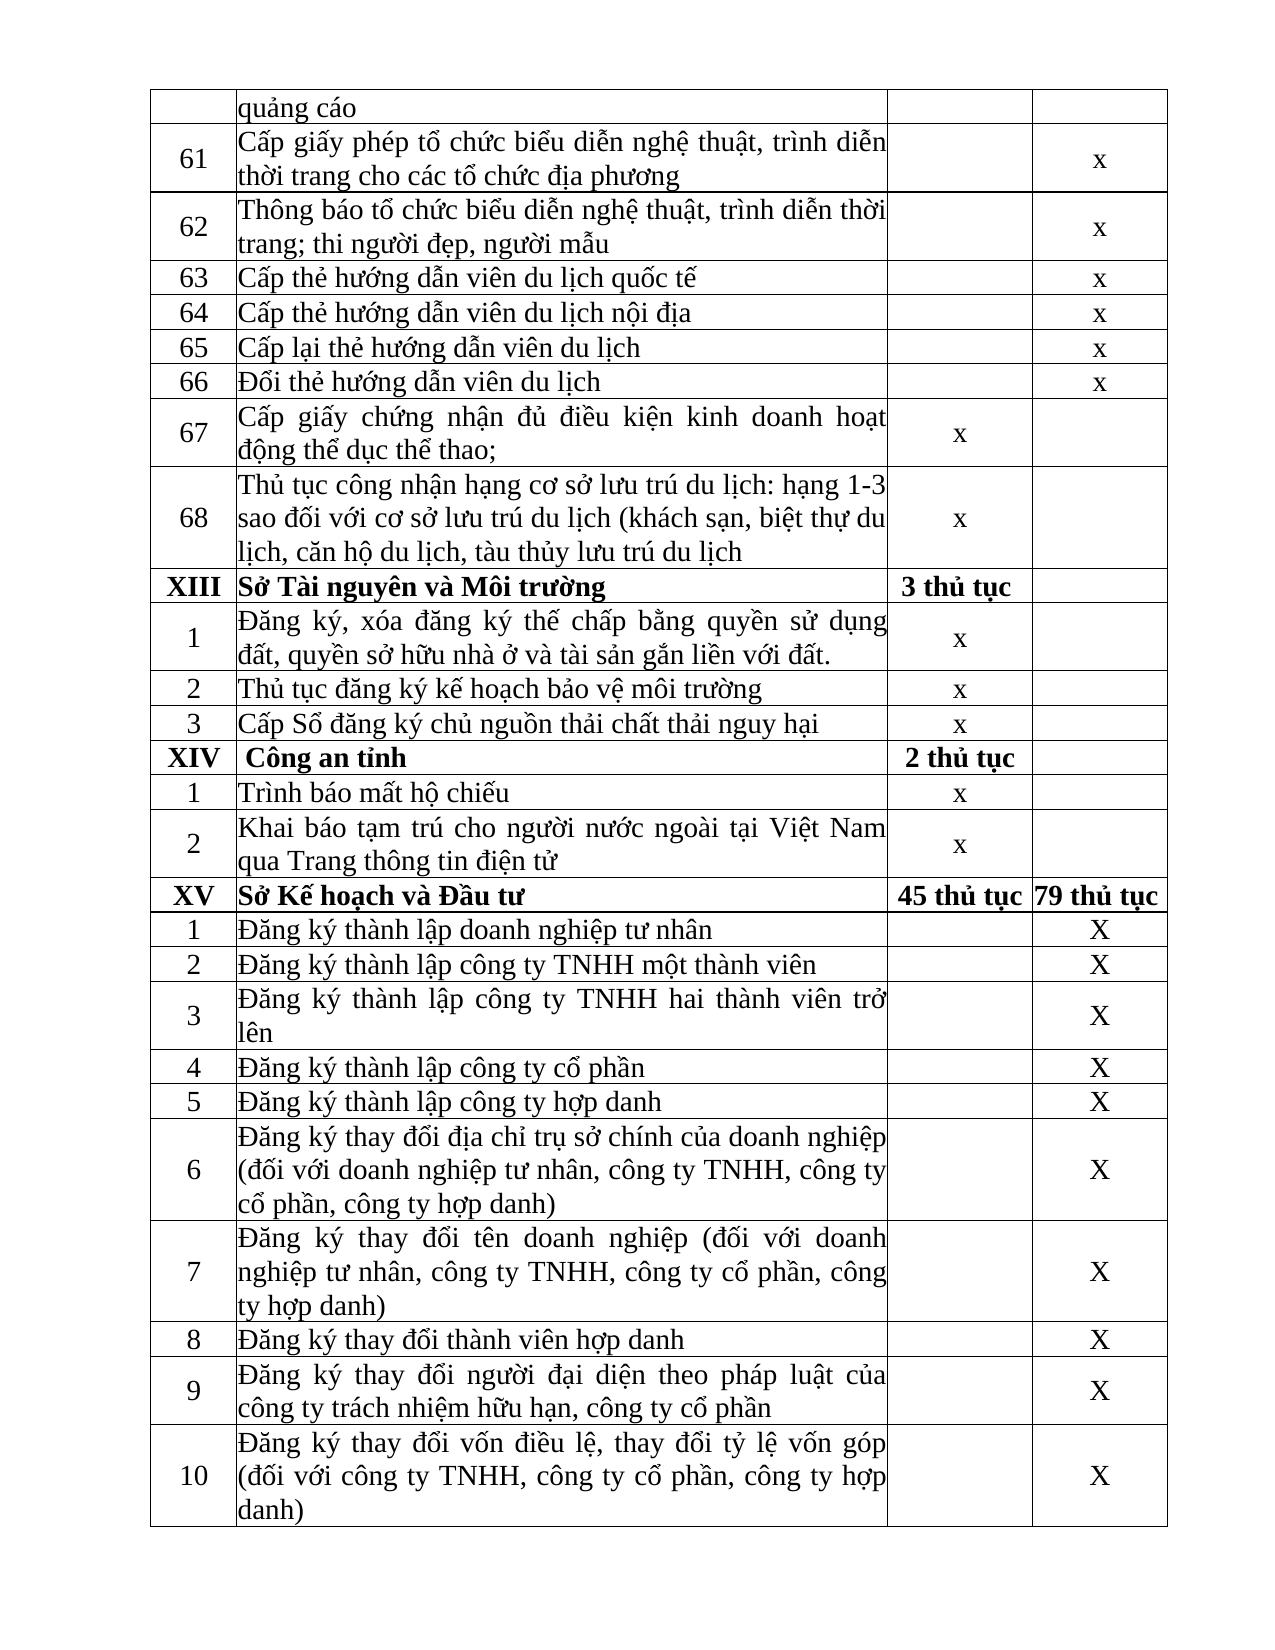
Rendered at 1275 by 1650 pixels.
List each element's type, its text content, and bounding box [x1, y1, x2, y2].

table_cell Đăng ký, xóa đăng ký thế chấp bằng quyền sử dụng đất, quyền sở hữu nhà ở và tài sản gắn liền với đất. [237, 603, 887, 670]
table_cell Đổi thẻ hướng dẫn viên du lịch [237, 364, 887, 398]
table_cell [1033, 741, 1167, 774]
table_cell 67 [151, 399, 236, 466]
table_cell XIV [151, 741, 236, 774]
table_cell 3 [151, 982, 236, 1049]
table_cell X [1033, 1322, 1167, 1356]
table_cell [888, 364, 1032, 398]
table_cell x [888, 399, 1032, 466]
table_cell 61 [151, 124, 236, 191]
table_cell 68 [151, 467, 236, 568]
table_cell Trình báo mất hộ chiếu [237, 775, 887, 809]
table_cell [1033, 569, 1167, 602]
table_cell Khai báo tạm trú cho người nước ngoài tại Việt Nam qua Trang thông tin điện tử [237, 810, 887, 877]
table_cell Đăng ký thành lập doanh nghiệp tư nhân [237, 913, 887, 946]
table_cell [888, 1425, 1032, 1526]
table_cell [888, 982, 1032, 1049]
table_cell x [888, 810, 1032, 877]
table_cell [1033, 671, 1167, 705]
table_cell Sở Kế hoạch và Đầu tư [237, 878, 887, 911]
table_cell 3 thủ tục [888, 569, 1032, 602]
table_cell Cấp lại thẻ hướng dẫn viên du lịch [237, 330, 887, 363]
table_cell Thủ tục đăng ký kế hoạch bảo vệ môi trường [237, 671, 887, 705]
table_cell x [1033, 90, 1167, 123]
table_cell x [1033, 295, 1167, 329]
table_cell 62 [151, 193, 236, 259]
table_cell [1033, 775, 1167, 809]
table_cell x [1033, 193, 1167, 259]
table_cell Đăng ký thay đổi người đại diện theo pháp luật của công ty trách nhiệm hữu hạn, công ty cổ phần [237, 1357, 887, 1424]
table_cell 3 [151, 706, 236, 739]
table_cell 5 [151, 1084, 236, 1118]
table_cell Cấp Sổ đăng ký chủ nguồn thải chất thải nguy hại [237, 706, 887, 739]
table_cell [888, 1357, 1032, 1424]
table_cell [888, 1119, 1032, 1219]
table_cell X [1033, 982, 1167, 1049]
table_cell Cấp thẻ hướng dẫn viên du lịch nội địa [237, 295, 887, 329]
table_cell Cấp giấy phép tổ chức biểu diễn nghệ thuật, trình diễn thời trang cho các tổ chức địa phương [237, 124, 887, 191]
table_cell 1 [151, 913, 236, 946]
table_cell Sở Tài nguyên và Môi trường [237, 569, 887, 602]
table_cell Đăng ký thay đổi địa chỉ trụ sở chính của doanh nghiệp (đối với doanh nghiệp tư nhân, công ty TNHH, công ty cổ phần, công ty hợp danh) [237, 1119, 887, 1219]
table_cell [888, 1322, 1032, 1356]
table_cell [888, 330, 1032, 363]
table_cell [1033, 706, 1167, 739]
table_cell 8 [151, 1322, 236, 1356]
table_cell Công an tỉnh [237, 741, 887, 774]
table_cell X [1033, 913, 1167, 946]
table_cell XIII [151, 569, 236, 602]
table_cell 65 [151, 330, 236, 363]
table_cell [888, 90, 1032, 123]
table_cell Cấp giấy chứng nhận đủ điều kiện kinh doanh hoạt động thể dục thể thao; [237, 399, 887, 466]
table_cell Đăng ký thay đổi vốn điều lệ, thay đổi tỷ lệ vốn góp (đối với công ty TNHH, công ty cổ phần, công ty hợp danh) [237, 1425, 887, 1526]
table_cell X [1033, 1425, 1167, 1526]
table_cell Cấp thẻ hướng dẫn viên du lịch quốc tế [237, 261, 887, 294]
table_cell X [1033, 1050, 1167, 1083]
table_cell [237, 90, 887, 123]
table_cell XV [151, 878, 236, 911]
table_cell x [1033, 364, 1167, 398]
table_cell x [888, 467, 1032, 568]
table_cell [888, 947, 1032, 981]
table_cell Đăng ký thay đổi thành viên hợp danh [237, 1322, 887, 1356]
table_cell [888, 261, 1032, 294]
table_cell Đăng ký thành lập công ty TNHH hai thành viên trở lên [237, 982, 887, 1049]
table_cell 63 [151, 261, 236, 294]
table_cell x [888, 603, 1032, 670]
table_cell x [1033, 124, 1167, 191]
table_cell 2 [151, 947, 236, 981]
table_cell [888, 1084, 1032, 1118]
table_cell X [1033, 1221, 1167, 1321]
table_cell x [1033, 330, 1167, 363]
table_cell [1033, 603, 1167, 670]
table_cell X [1033, 1357, 1167, 1424]
table_cell [888, 1221, 1032, 1321]
table_cell 7 [151, 1221, 236, 1321]
table_cell [1033, 467, 1167, 568]
table_cell 79 thủ tục [1033, 878, 1167, 911]
table_cell Đăng ký thành lập công ty cổ phần [237, 1050, 887, 1083]
table_cell X [1033, 1119, 1167, 1219]
table_cell 10 [151, 1425, 236, 1526]
table_cell 4 [151, 1050, 236, 1083]
table_cell [888, 295, 1032, 329]
table_cell 1 [151, 603, 236, 670]
table_cell 2 [151, 671, 236, 705]
table_cell x [888, 706, 1032, 739]
table_cell Đăng ký thay đổi tên doanh nghiệp (đối với doanh nghiệp tư nhân, công ty TNHH, công ty cổ phần, công ty hợp danh) [237, 1221, 887, 1321]
table_cell 45 thủ tục [888, 878, 1032, 911]
table_cell 1 [151, 775, 236, 809]
table_cell 2 thủ tục [888, 741, 1032, 774]
table_cell x [888, 671, 1032, 705]
table_cell X [1033, 1084, 1167, 1118]
table_cell 60 [151, 90, 236, 123]
table_cell Thông báo tổ chức biểu diễn nghệ thuật, trình diễn thời trang; thi người đẹp, người mẫu [237, 193, 887, 259]
table_cell [1033, 810, 1167, 877]
table_cell x [888, 775, 1032, 809]
table_cell X [1033, 947, 1167, 981]
table_cell Đăng ký thành lập công ty hợp danh [237, 1084, 887, 1118]
table_cell x [1033, 261, 1167, 294]
table_cell Đăng ký thành lập công ty TNHH một thành viên [237, 947, 887, 981]
table_cell 9 [151, 1357, 236, 1424]
table_cell [888, 1050, 1032, 1083]
table_cell [888, 193, 1032, 259]
table_cell 2 [151, 810, 236, 877]
table_cell 64 [151, 295, 236, 329]
table_cell Thủ tục công nhận hạng cơ sở lưu trú du lịch: hạng 1-3 sao đối với cơ sở lưu trú du lịch (khách sạn, biệt thự du lịch, căn hộ du lịch, tàu thủy lưu trú du lịch [237, 467, 887, 568]
table_cell 6 [151, 1119, 236, 1219]
table_cell [1033, 399, 1167, 466]
table_cell [888, 124, 1032, 191]
table_cell 66 [151, 364, 236, 398]
table_cell [888, 913, 1032, 946]
